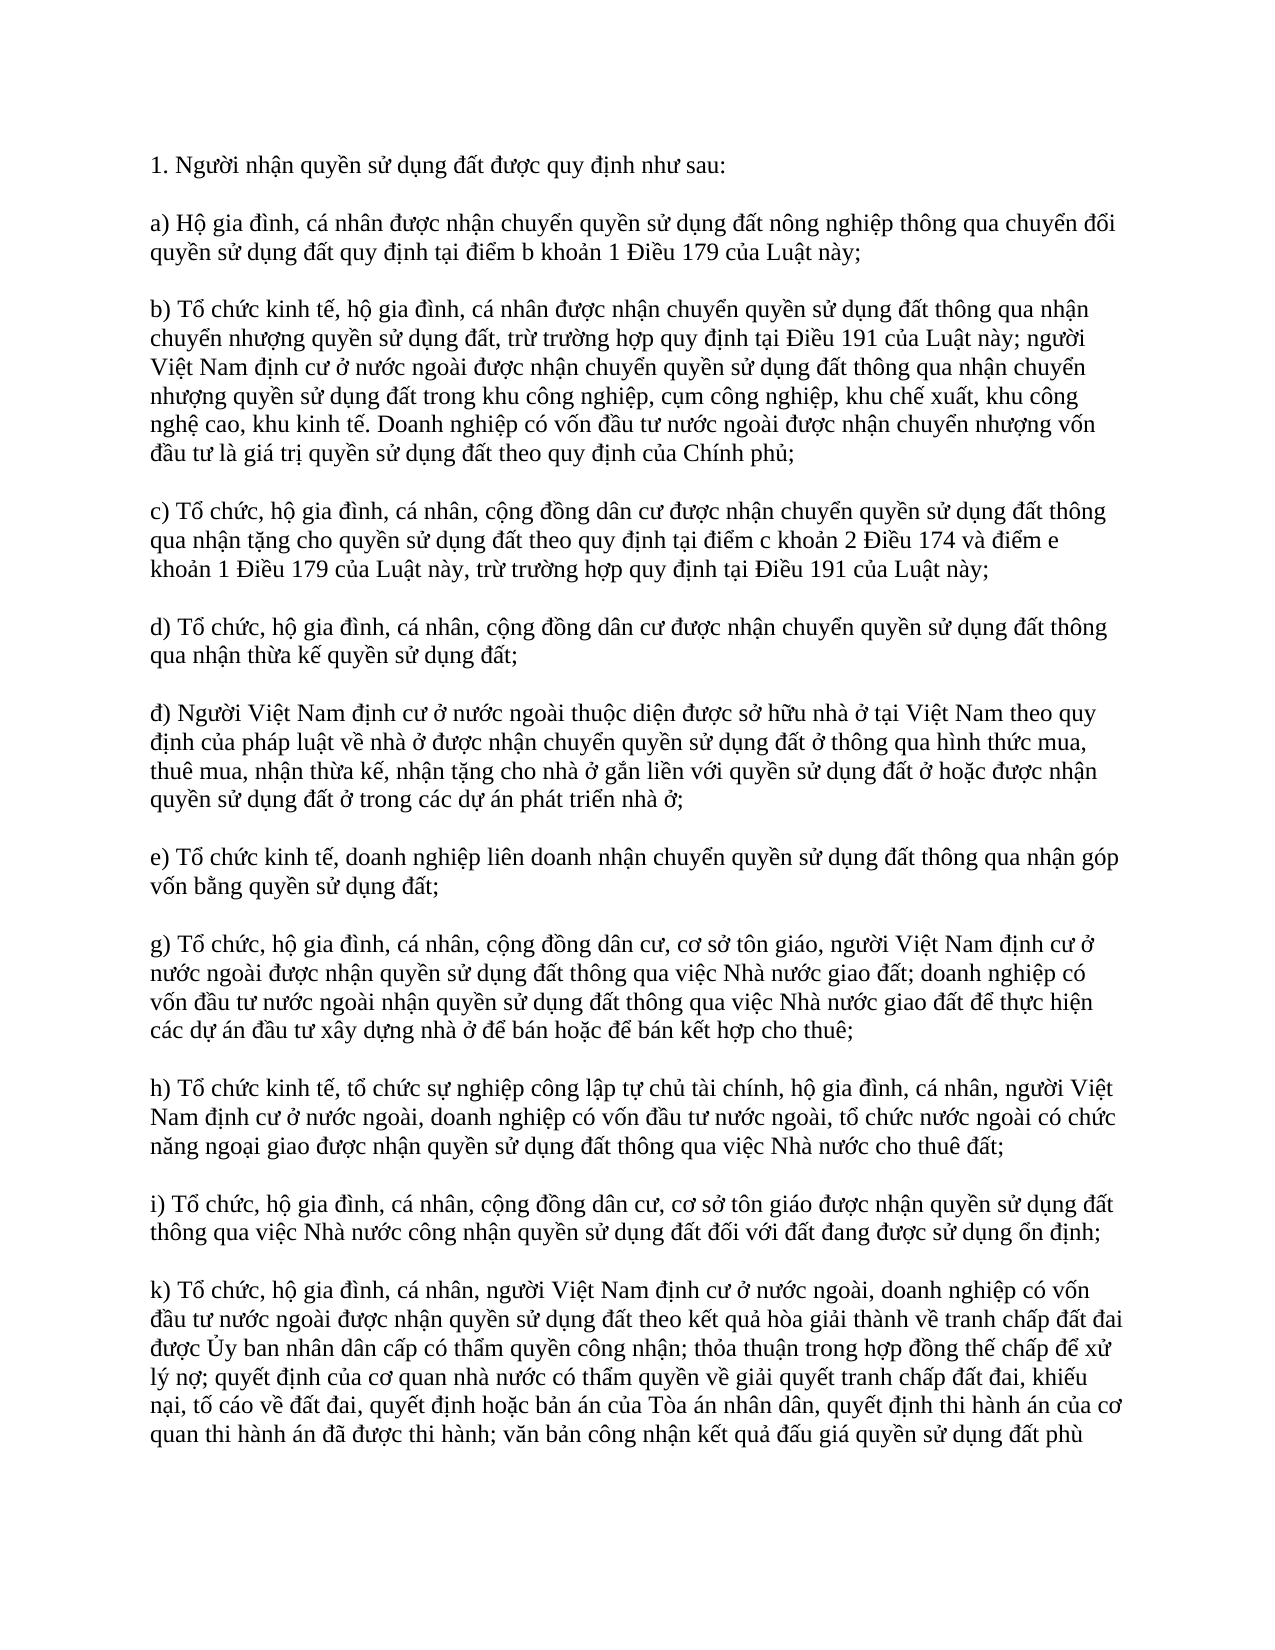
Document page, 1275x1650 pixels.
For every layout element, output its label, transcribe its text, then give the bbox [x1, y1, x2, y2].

text i) Tổ chức, hộ gia đình, cá nhân, cộng đồng dân cư, cơ sở tôn giáo được nhận quyền sử dụng đất thông qua việc Nhà nước công nhận quyền sử dụng đất đối với đất đang được sử dụng ổn định; [150, 1189, 1125, 1246]
text e) Tổ chức kinh tế, doanh nghiệp liên doanh nhận chuyển quyền sử dụng đất thông qua nhận góp vốn bằng quyền sử dụng đất; [150, 842, 1125, 900]
text đ) Người Việt Nam định cư ở nước ngoài thuộc diện được sở hữu nhà ở tại Việt Nam theo quy định của pháp luật về nhà ở được nhận chuyển quyền sử dụng đất ở thông qua hình thức mua, thuê mua, nhận thừa kế, nhận tặng cho nhà ở gắn liền với quyền sử dụng đất ở hoặc được nhận quyền sử dụng đất ở trong các dự án phát triển nhà ở; [150, 698, 1125, 813]
text a) Hộ gia đình, cá nhân được nhận chuyển quyền sử dụng đất nông nghiệp thông qua chuyển đổi quyền sử dụng đất quy định tại điểm b khoản 1 Điều 179 của Luật này; [150, 208, 1125, 265]
text d) Tổ chức, hộ gia đình, cá nhân, cộng đồng dân cư được nhận chuyển quyền sử dụng đất thông qua nhận thừa kế quyền sử dụng đất; [150, 612, 1125, 669]
text b) Tổ chức kinh tế, hộ gia đình, cá nhân được nhận chuyển quyền sử dụng đất thông qua nhận chuyển nhượng quyền sử dụng đất, trừ trường hợp quy định tại Điều 191 của Luật này; người Việt Nam định cư ở nước ngoài được nhận chuyển quyền sử dụng đất thông qua nhận chuyển nhượng quyền sử dụng đất trong khu công nghiệp, cụm công nghiệp, khu chế xuất, khu công nghệ cao, khu kinh tế. Doanh nghiệp có vốn đầu tư nước ngoài được nhận chuyển nhượng vốn đầu tư là giá trị quyền sử dụng đất theo quy định của Chính phủ; [150, 294, 1125, 467]
text 1. Người nhận quyền sử dụng đất được quy định như sau: [150, 150, 1125, 179]
text h) Tổ chức kinh tế, tổ chức sự nghiệp công lập tự chủ tài chính, hộ gia đình, cá nhân, người Việt Nam định cư ở nước ngoài, doanh nghiệp có vốn đầu tư nước ngoài, tổ chức nước ngoài có chức năng ngoại giao được nhận quyền sử dụng đất thông qua việc Nhà nước cho thuê đất; [150, 1073, 1125, 1159]
text c) Tổ chức, hộ gia đình, cá nhân, cộng đồng dân cư được nhận chuyển quyền sử dụng đất thông qua nhận tặng cho quyền sử dụng đất theo quy định tại điểm c khoản 2 Điều 174 và điểm e khoản 1 Điều 179 của Luật này, trừ trường hợp quy định tại Điều 191 của Luật này; [150, 496, 1125, 582]
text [150, 1275, 1125, 1448]
text g) Tổ chức, hộ gia đình, cá nhân, cộng đồng dân cư, cơ sở tôn giáo, người Việt Nam định cư ở nước ngoài được nhận quyền sử dụng đất thông qua việc Nhà nước giao đất; doanh nghiệp có vốn đầu tư nước ngoài nhận quyền sử dụng đất thông qua việc Nhà nước giao đất để thực hiện các dự án đầu tư xây dựng nhà ở để bán hoặc để bán kết hợp cho thuê; [150, 929, 1125, 1044]
